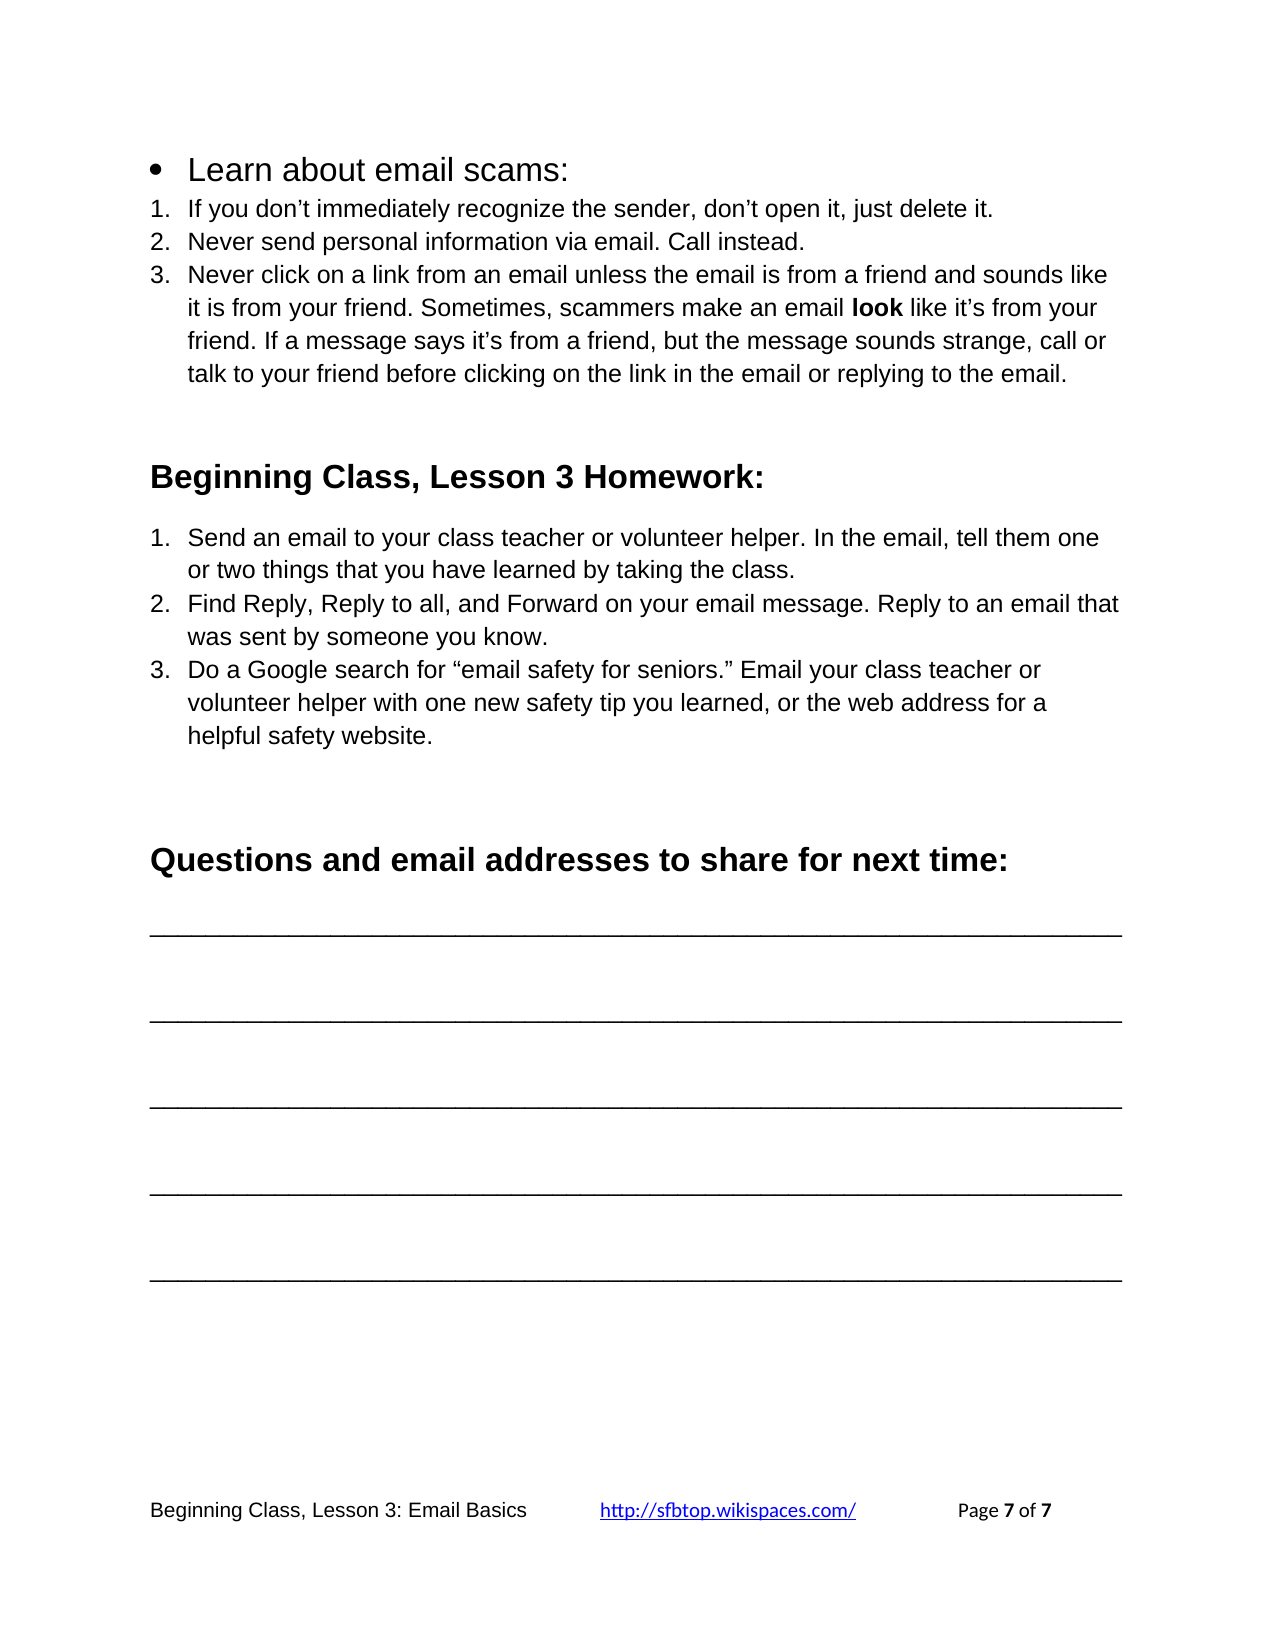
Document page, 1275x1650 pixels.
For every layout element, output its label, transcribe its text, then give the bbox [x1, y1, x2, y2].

text Questions and email addresses to share for next time: [150, 839, 1125, 878]
text ______________________________________________________________________________________________________________________________________________________________________________________________________________________________________________________________________________________________________________________________________________________________ [150, 909, 1125, 1282]
list Send an email to your class teacher or volunteer helper. In the email, tell them one or two things that you have learned by taking the class. [150, 522, 1125, 584]
list Find Reply, Reply to all, and Forward on your email message. Reply to an email that was sent by someone you know. [150, 588, 1125, 650]
list Do a Google search for “email safety for seniors.” Email your class teacher or volunteer helper with one new safety tip you learned, or the web address for a helpful safety website. [150, 654, 1125, 814]
list Learn about email scams: [150, 150, 1125, 188]
text Beginning Class, Lesson 3 Homework: [150, 457, 1125, 496]
list Never click on a link from an email unless the email is from a friend and sounds like it is from your friend. Sometimes, scammers make an email look like it’s from your friend. If a message says it’s from a friend, but the message sounds strange, call or talk to your friend before clicking on the link in the email or replying to the email. [150, 260, 1125, 388]
list Never send personal information via email. Call instead. [150, 227, 1125, 256]
list If you don’t immediately recognize the sender, don’t open it, just delete it. [150, 194, 1125, 223]
